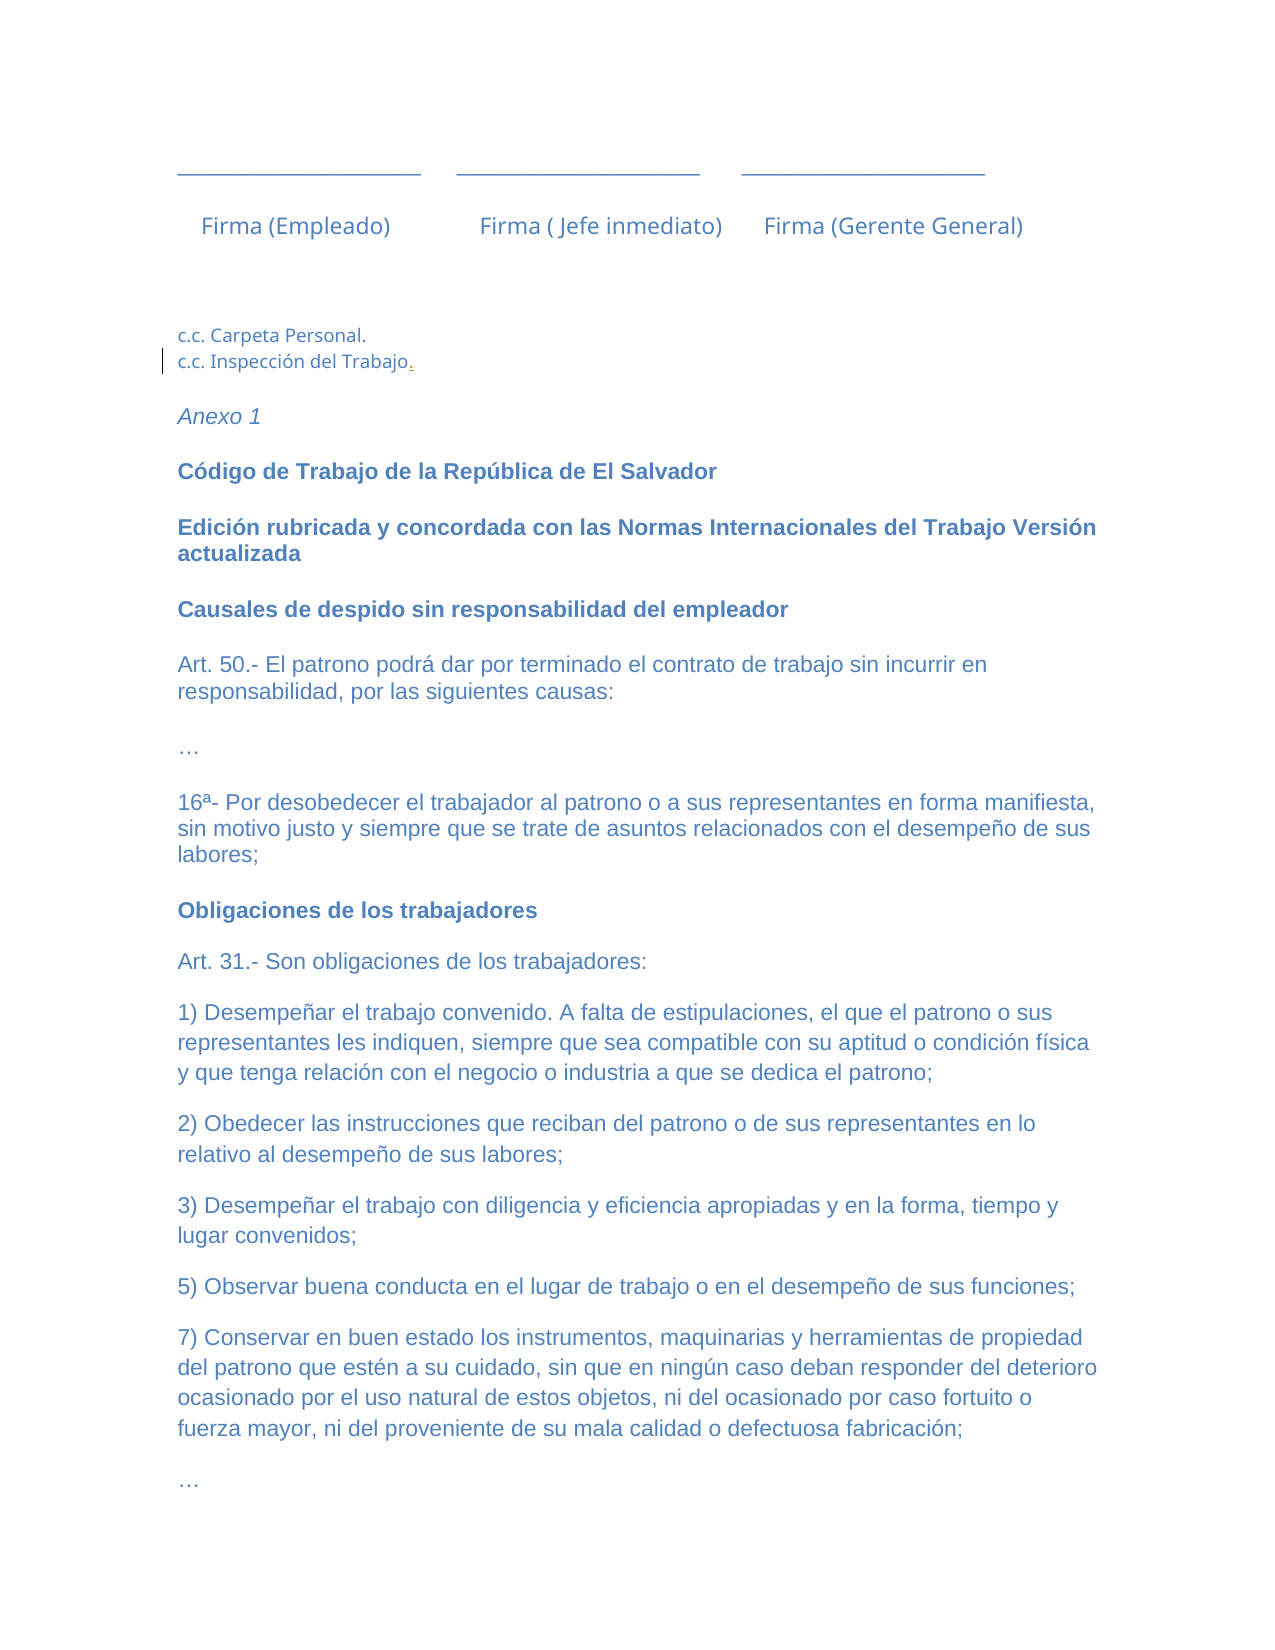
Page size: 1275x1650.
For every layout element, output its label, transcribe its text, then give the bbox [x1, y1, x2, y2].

text Art. 31.- Son obligaciones de los trabajadores: [177, 948, 1098, 974]
text … [177, 733, 1098, 759]
text 2) Obedecer las instrucciones que reciban del patrono o de sus representantes en lo relativo al desempeño de sus labores; [177, 1110, 1098, 1167]
text 5) Observar buena conducta en el lugar de trabajo o en el desempeño de sus funciones; [177, 1273, 1098, 1299]
text … [177, 1466, 1098, 1492]
text c.c. Inspección del Trabajo [177, 348, 1098, 374]
text Código de Trabajo de la República de El Salvador [177, 458, 1098, 485]
text 1) Desempeñar el trabajo convenido. A falta de estipulaciones, el que el patrono o sus representantes les indiquen, siempre que sea compatible con su aptitud o condición física y que tenga relación con el negocio o industria a que se dedica el patrono; [177, 999, 1098, 1086]
text 7) Conservar en buen estado los instrumentos, maquinarias y herramientas de propiedad del patrono que estén a su cuidado, sin que en ningún caso deban responder del deterioro ocasionado por el uso natural de estos objetos, ni del ocasionado por caso fortuito o fuerza mayor, ni del proveniente de su mala calidad o defectuosa fabricación; [177, 1324, 1098, 1441]
text c.c. Carpeta Personal. [177, 323, 1098, 348]
text Art. 50.- El patrono podrá dar por terminado el contrato de trabajo sin incurrir en responsabilidad, por las siguientes causas: [177, 651, 1098, 704]
text Obligaciones de los trabajadores [177, 897, 1098, 923]
text Causales de despido sin responsabilidad del empleador [177, 596, 1098, 622]
text 16ª- Por desobedecer el trabajador al patrono o a sus representantes en forma manifiesta, sin motivo justo y siempre que se trate de asuntos relacionados con el desempeño de sus labores; [177, 789, 1098, 868]
text ________________________ ________________________ ________________________ Firma (Empleado) Firma ( Jefe inmediato) Firma (Gerente General) [177, 148, 1098, 241]
text Edición rubricada y concordada con las Normas Internacionales del Trabajo Versión actualizada [177, 514, 1098, 567]
text Anexo 1 [177, 403, 1098, 429]
text 3) Desempeñar el trabajo con diligencia y eficiencia apropiadas y en la forma, tiempo y lugar convenidos; [177, 1192, 1098, 1248]
